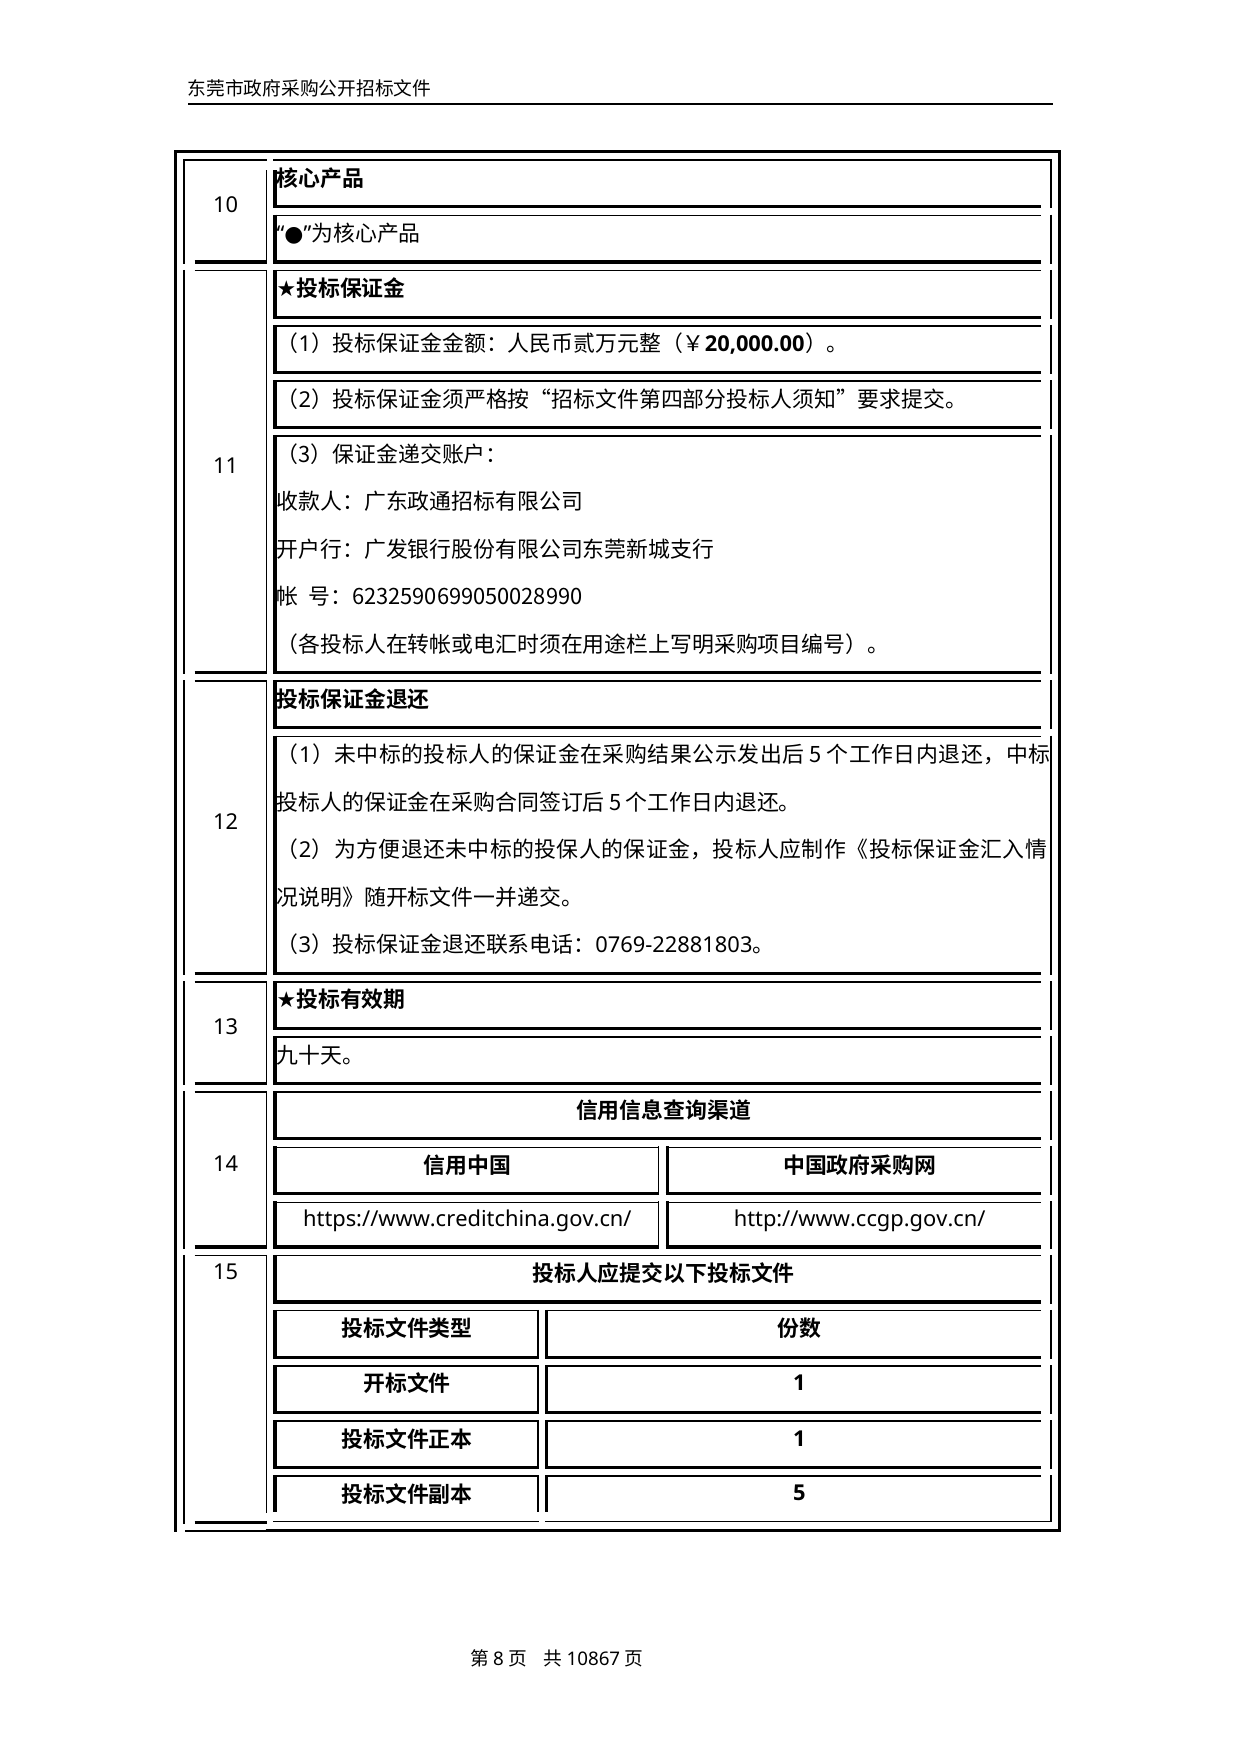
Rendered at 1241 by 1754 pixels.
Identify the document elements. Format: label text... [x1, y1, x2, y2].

table_cell 中国政府采购网 [663, 1137, 1056, 1192]
table_cell 投标文件类型 [271, 1300, 543, 1356]
table_cell 15 [180, 1245, 271, 1521]
table_cell 1 [543, 1356, 1056, 1411]
table_cell 13 [180, 972, 271, 1082]
table_cell 九十天。 [271, 1027, 1056, 1082]
table_cell ★投标保证金 [271, 260, 1056, 316]
table_cell 份数 [543, 1300, 1056, 1356]
table_cell （2）投标保证金须严格按“招标文件第四部分投标人须知”要求提交。 [271, 371, 1056, 426]
table_cell ★投标有效期 [271, 972, 1056, 1027]
table_cell 投标人应提交以下投标文件 [271, 1245, 1056, 1300]
table_cell 11 [180, 260, 271, 671]
table_cell “●”为核心产品 [271, 205, 1056, 260]
table_cell 投标文件副本 [271, 1466, 543, 1521]
table_cell 投标文件正本 [271, 1411, 543, 1466]
table_cell https://www.creditchina.gov.cn/ [271, 1192, 663, 1245]
table_cell 5 [543, 1466, 1056, 1521]
table_cell 信用信息查询渠道 [271, 1082, 1056, 1137]
table_cell （1）投标保证金金额：人民币贰万元整（￥20,000.00）。 [271, 316, 1056, 371]
table_cell 开标文件 [271, 1356, 543, 1411]
table_cell 信用中国 [271, 1137, 663, 1192]
table_cell 投标保证金退还 [271, 671, 1056, 726]
table_cell （3）保证金递交账户： 收款人：广东政通招标有限公司 开户行：广发银行股份有限公司东莞新城支行 帐 号：6232590699050028990 （各投标人在转帐或电汇时须在用途栏上写明采购项目编号）。 [271, 426, 1056, 671]
table_cell 1 [543, 1411, 1056, 1466]
table_cell http://www.ccgp.gov.cn/ [663, 1192, 1056, 1245]
table_cell 12 [180, 671, 271, 972]
table_cell 14 [180, 1082, 271, 1245]
table_cell （1）未中标的投标人的保证金在采购结果公示发出后5个工作日内退还，中标投标人的保证金在采购合同签订后5个工作日内退还。 （2）为方便退还未中标的投保人的保证金，投标人应制作《投标保证金汇入情况说明》随开标文件一并递交。 （3）投标保证金退还联系电话：0769-22881803。 [271, 726, 1056, 972]
table_cell 核心产品 [271, 153, 1056, 205]
table_cell 10 [180, 153, 271, 260]
